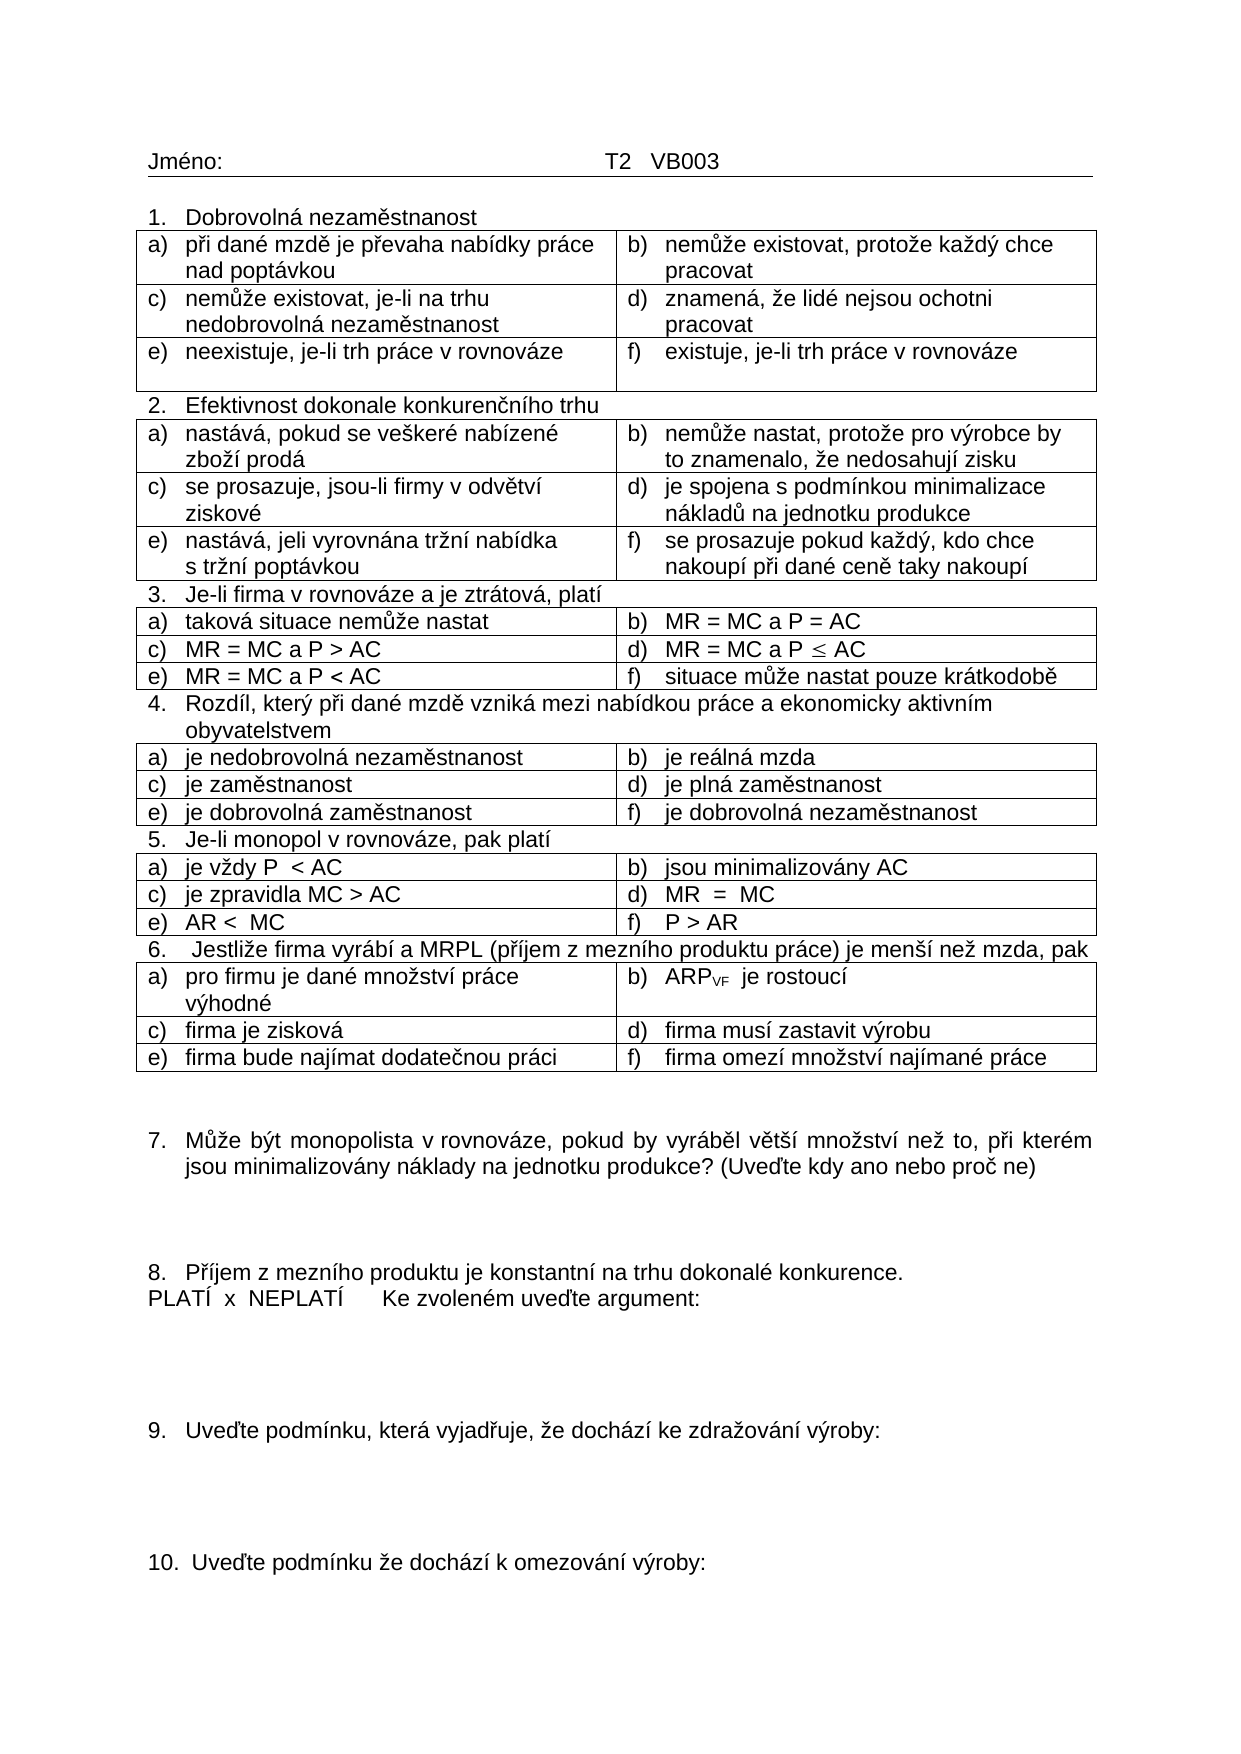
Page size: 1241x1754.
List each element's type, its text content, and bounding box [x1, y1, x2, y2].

table_header je reálná mzda [617, 744, 1096, 770]
list Uveďte podmínku, která vyjadřuje, že dochází ke zdražování výroby: [148, 1417, 1093, 1443]
table_cell je dobrovolná nezaměstnanost [617, 799, 1096, 825]
table_cell se prosazuje, jsou-li firmy v odvětví ziskové [137, 473, 616, 526]
table_cell nemůže existovat, je-li na trhu nedobrovolná nezaměstnanost [137, 285, 616, 337]
table_header nemůže existovat, protože každý chce pracovat [617, 231, 1096, 283]
table_header je nedobrovolná nezaměstnanost [137, 744, 616, 770]
list Je-li firma v rovnováze a je ztrátová, platí [148, 581, 1093, 607]
table_cell je dobrovolná zaměstnanost [137, 799, 616, 825]
table_cell MR = MC a P > AC [137, 636, 616, 662]
text Jméno: T2 VB003 [148, 148, 1093, 176]
table_cell AR < MC [137, 909, 616, 935]
table_cell firma je zisková [137, 1017, 616, 1043]
list Jestliže firma vyrábí a MRPL (příjem z mezního produktu práce) je menší než mzda, pak [148, 936, 1093, 962]
table_cell P > AR [617, 909, 1096, 935]
list Může být monopolista v rovnováze, pokud by vyráběl větší množství než to, při kterém jsou minimalizovány náklady na jednotku produkce? (Uveďte kdy ano nebo proč ne) [148, 1127, 1093, 1179]
table_cell se prosazuje pokud každý, kdo chce nakoupí při dané ceně taky nakoupí [617, 527, 1096, 580]
table_header taková situace nemůže nastat [137, 608, 616, 634]
table_cell je spojena s podmínkou minimalizace nákladů na jednotku produkce [617, 473, 1096, 526]
table_header pro firmu je dané množství práce výhodné [137, 963, 616, 1016]
table_cell MR = MC a P AC [137, 663, 616, 689]
table_cell nastává, jeli vyrovnána tržní nabídka s tržní poptávkou [137, 527, 616, 580]
table_cell existuje, je-li trh práce v rovnováze [617, 338, 1096, 391]
list Příjem z mezního produktu je konstantní na trhu dokonalé konkurence. [148, 1259, 1093, 1285]
text PLATÍ x NEPLATÍ Ke zvoleném uveďte argument: [148, 1285, 1093, 1311]
table_cell je zpravidla MC > AC [137, 881, 616, 907]
table_cell firma musí zastavit výrobu [617, 1017, 1096, 1043]
table_cell firma omezí množství najímané práce [617, 1044, 1096, 1071]
table_cell znamená, že lidé nejsou ochotni pracovat [617, 285, 1096, 337]
table_header nastává, pokud se veškeré nabízené zboží prodá [137, 420, 616, 472]
list Je-li monopol v rovnováze, pak platí [148, 826, 1093, 853]
table_cell MR = MC a P AC [617, 636, 1096, 662]
table_cell MR = MC [617, 881, 1096, 907]
table_header jsou minimalizovány AC [617, 854, 1096, 880]
table_cell je zaměstnanost [137, 771, 616, 798]
table_header ARPVF je rostoucí [617, 963, 1096, 1016]
table_header při dané mzdě je převaha nabídky práce nad poptávkou [137, 231, 616, 283]
table_header nemůže nastat, protože pro výrobce by to znamenalo, že nedosahují zisku [617, 420, 1096, 472]
list Rozdíl, který při dané mzdě vzniká mezi nabídkou práce a ekonomicky aktivním obyvatelstvem [148, 690, 1093, 743]
table_cell situace může nastat pouze krátkodobě [617, 663, 1096, 689]
list Uveďte podmínku že dochází k omezování výroby: [148, 1548, 1093, 1575]
list Efektivnost dokonale konkurenčního trhu [148, 392, 1093, 418]
table_cell firma bude najímat dodatečnou práci [137, 1044, 616, 1071]
list Dobrovolná nezaměstnanost [148, 203, 1093, 230]
table_cell neexistuje, je-li trh práce v rovnováze [137, 338, 616, 391]
table_header MR = MC a P = AC [617, 608, 1096, 634]
table_header je vždy P < AC [137, 854, 616, 880]
table_cell je plná zaměstnanost [617, 771, 1096, 798]
